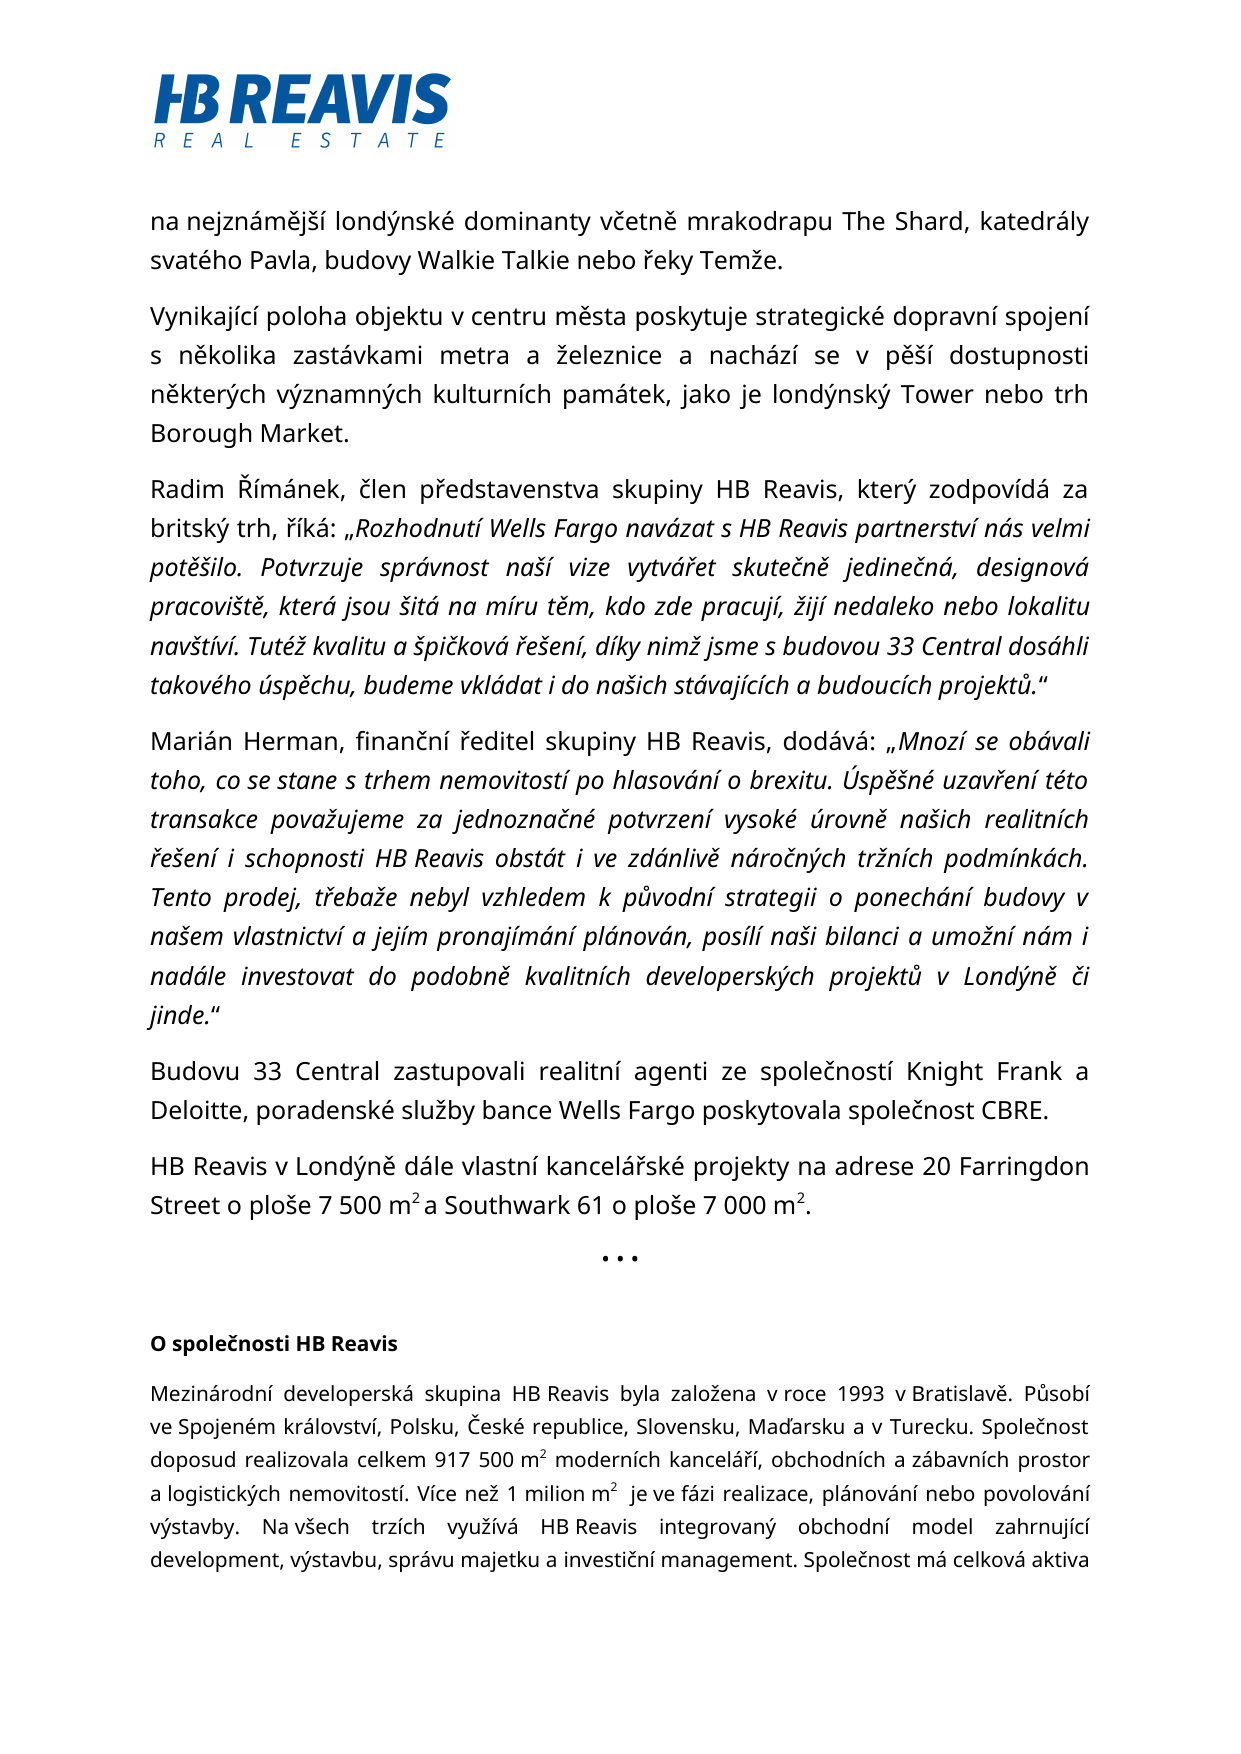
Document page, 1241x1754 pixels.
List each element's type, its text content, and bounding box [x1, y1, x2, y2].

text Budovu 33 Central zastupovali realitní agenti ze společností Knight Frank a Deloitte, poradenské služby bance Wells Fargo poskytovala společnost CBRE. [150, 1053, 1090, 1126]
text • • • [150, 1243, 1090, 1274]
picture [150, 73, 455, 148]
text Radim Římánek, člen představenstva skupiny HB Reavis, který zodpovídá za britský trh, říká: „Rozhodnutí Wells Fargo navázat s HB Reavis partnerství nás velmi potěšilo. Potvrzuje správnost naší vize vytvářet skutečně jedinečná, designová pracoviště, která jsou šitá na míru těm, kdo zde pracují, žijí nedaleko nebo lokalitu navštíví. Tutéž kvalitu a špičková řešení, díky nimž jsme s budovou 33 Central dosáhli takového úspěchu, budeme vkládat i do našich stávajících a budoucích projektů.“ [150, 472, 1090, 701]
text HB Reavis v Londýně dále vlastní kancelářské projekty na adrese 20 Farringdon Street o ploše 7 500 m2 a Southwark 61 o ploše 7 000 m2. [150, 1148, 1090, 1221]
text O společnosti HB Reavis [150, 1296, 1090, 1357]
text Marián Herman, finanční ředitel skupiny HB Reavis, dodává: „Mnozí se obávali toho, co se stane s trhem nemovitostí po hlasování o brexitu. Úspěšné uzavření této transakce považujeme za jednoznačné potvrzení vysoké úrovně našich realitních řešení i schopnosti HB Reavis obstát i ve zdánlivě náročných tržních podmínkách. Tento prodej, třebaže nebyl vzhledem k původní strategii o ponechání budovy v našem vlastnictví a jejím pronajímání plánován, posílí naši bilanci a umožní nám i nadále investovat do podobně kvalitních developerských projektů v Londýně či jinde.“ [150, 723, 1090, 1031]
text Vynikající poloha objektu v centru města poskytuje strategické dopravní spojení s několika zastávkami metra a železnice a nachází se v pěší dostupnosti některých významných kulturních památek, jako je londýnský Tower nebo trh Borough Market. [150, 298, 1090, 450]
